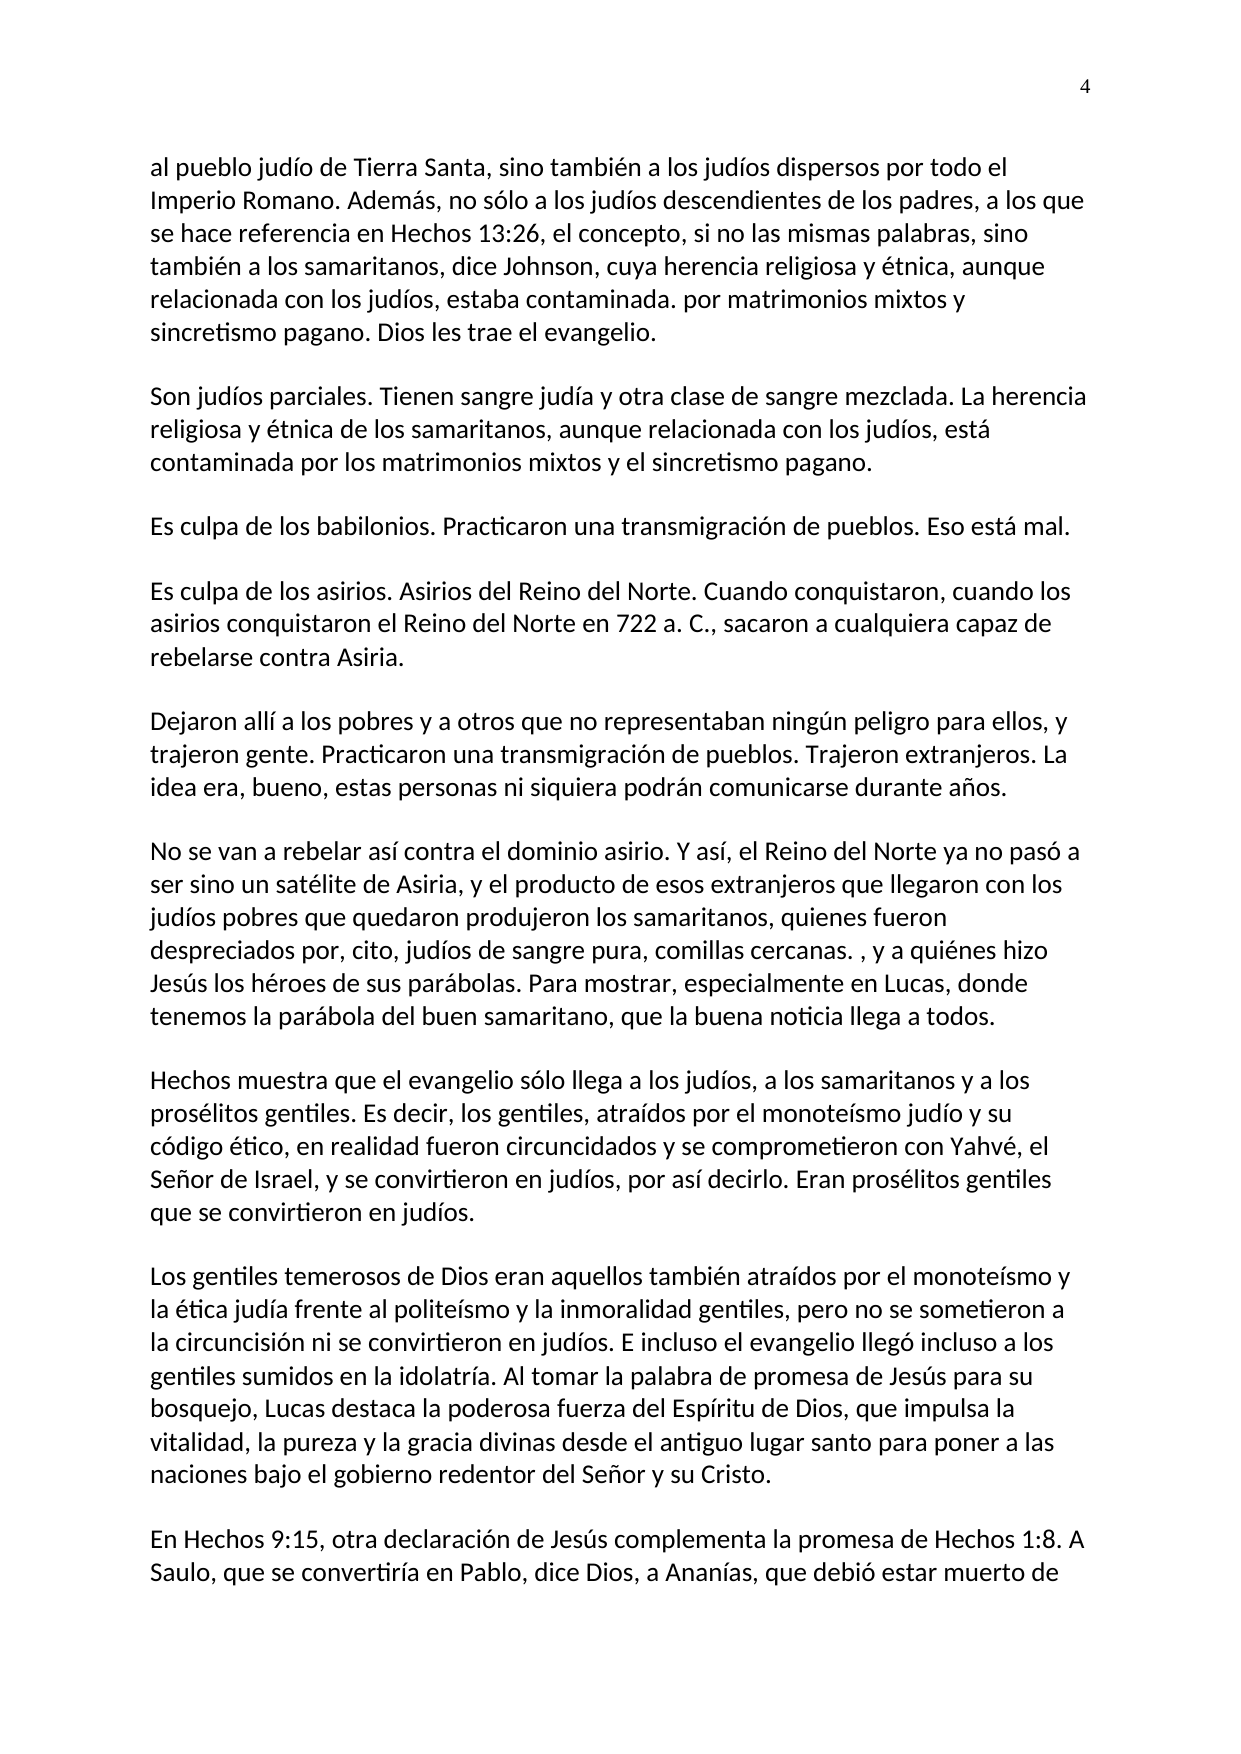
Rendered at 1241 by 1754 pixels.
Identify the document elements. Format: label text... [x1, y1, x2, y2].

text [150, 150, 1090, 348]
text Es culpa de los babilonios. Practicaron una transmigración de pueblos. Eso está mal. [150, 509, 1090, 542]
text Los gentiles temerosos de Dios eran aquellos también atraídos por el monoteísmo y la ética judía frente al politeísmo y la inmoralidad gentiles, pero no se sometieron a la circuncisión ni se convirtieron en judíos. E incluso el evangelio llegó incluso a los gentiles sumidos en la idolatría. Al tomar la palabra de promesa de Jesús para su bosquejo, Lucas destaca la poderosa fuerza del Espíritu de Dios, que impulsa la vitalidad, la pureza y la gracia divinas desde el antiguo lugar santo para poner a las naciones bajo el gobierno redentor del Señor y su Cristo. [150, 1259, 1090, 1491]
text Es culpa de los asirios. Asirios del Reino del Norte. Cuando conquistaron, cuando los asirios conquistaron el Reino del Norte en 722 a. C., sacaron a cualquiera capaz de rebelarse contra Asiria. [150, 574, 1090, 673]
text Son judíos parciales. Tienen sangre judía y otra clase de sangre mezclada. La herencia religiosa y étnica de los samaritanos, aunque relacionada con los judíos, está contaminada por los matrimonios mixtos y el sincretismo pagano. [150, 379, 1090, 478]
text Dejaron allí a los pobres y a otros que no representaban ningún peligro para ellos, y trajeron gente. Practicaron una transmigración de pueblos. Trajeron extranjeros. La idea era, bueno, estas personas ni siquiera podrán comunicarse durante años. [150, 704, 1090, 803]
text Hechos muestra que el evangelio sólo llega a los judíos, a los samaritanos y a los prosélitos gentiles. Es decir, los gentiles, atraídos por el monoteísmo judío y su código ético, en realidad fueron circuncidados y se comprometieron con Yahvé, el Señor de Israel, y se convirtieron en judíos, por así decirlo. Eran prosélitos gentiles que se convirtieron en judíos. [150, 1063, 1090, 1228]
text No se van a rebelar así contra el dominio asirio. Y así, el Reino del Norte ya no pasó a ser sino un satélite de Asiria, y el producto de esos extranjeros que llegaron con los judíos pobres que quedaron produjeron los samaritanos, quienes fueron despreciados por, cito, judíos de sangre pura, comillas cercanas. , y a quiénes hizo Jesús los héroes de sus parábolas. Para mostrar, especialmente en Lucas, donde tenemos la parábola del buen samaritano, que la buena noticia llega a todos. [150, 834, 1090, 1032]
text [150, 1522, 1090, 1588]
